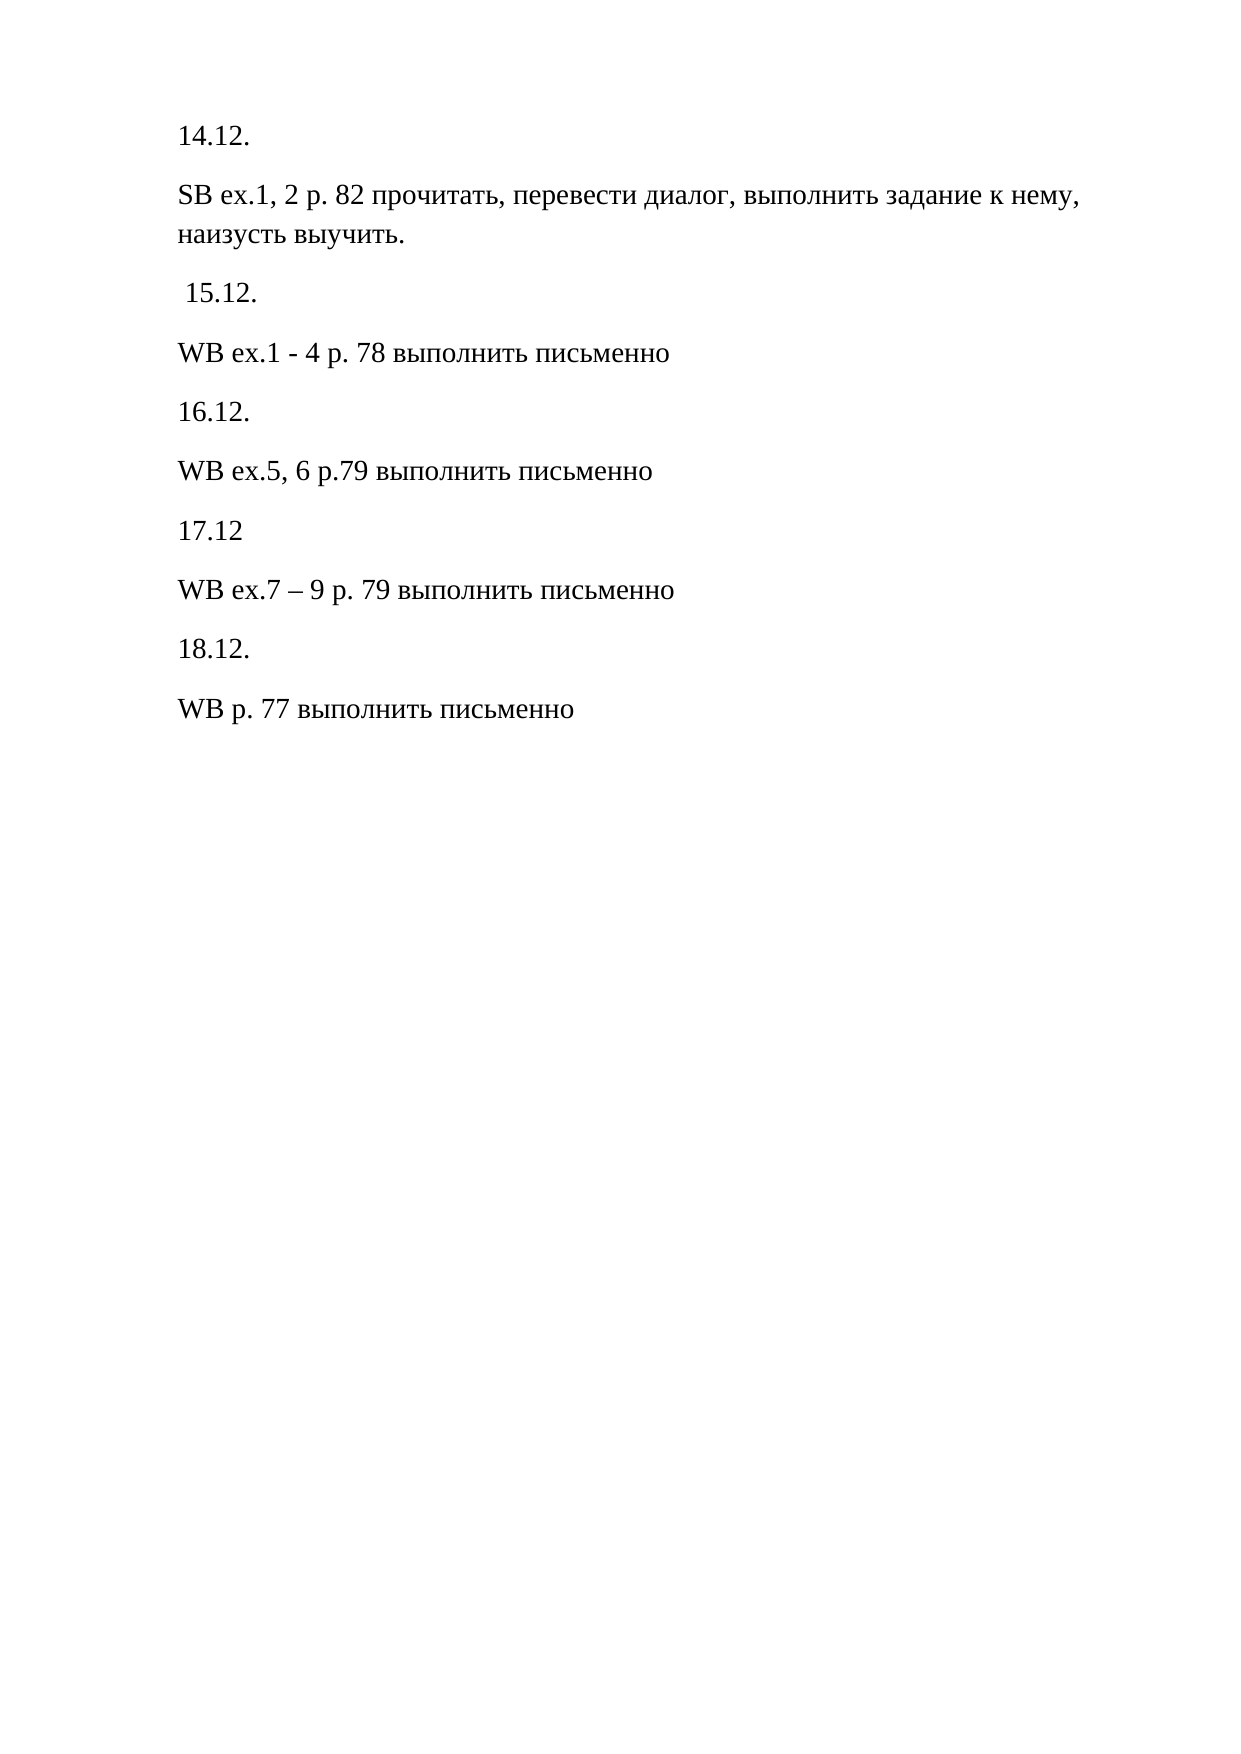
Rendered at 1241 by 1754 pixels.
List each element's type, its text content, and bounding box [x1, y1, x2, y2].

text 15.12. [177, 275, 1152, 309]
text 17.12 [177, 513, 1152, 546]
text WB ex.5, 6 p.79 выполнить письменно [177, 453, 1152, 487]
text WB p. 77 выполнить письменно [177, 691, 1152, 724]
text 16.12. [177, 394, 1152, 428]
text SB ex.1, 2 p. 82 прочитать, перевести диалог, выполнить задание к нему, наизусть выучить. [177, 177, 1152, 249]
text 14.12. [177, 118, 1152, 152]
text 18.12. [177, 632, 1152, 665]
text WB ех.7 – 9 p. 79 выполнить письменно [177, 572, 1152, 606]
text WB ех.1 - 4 p. 78 выполнить письменно [177, 335, 1152, 368]
